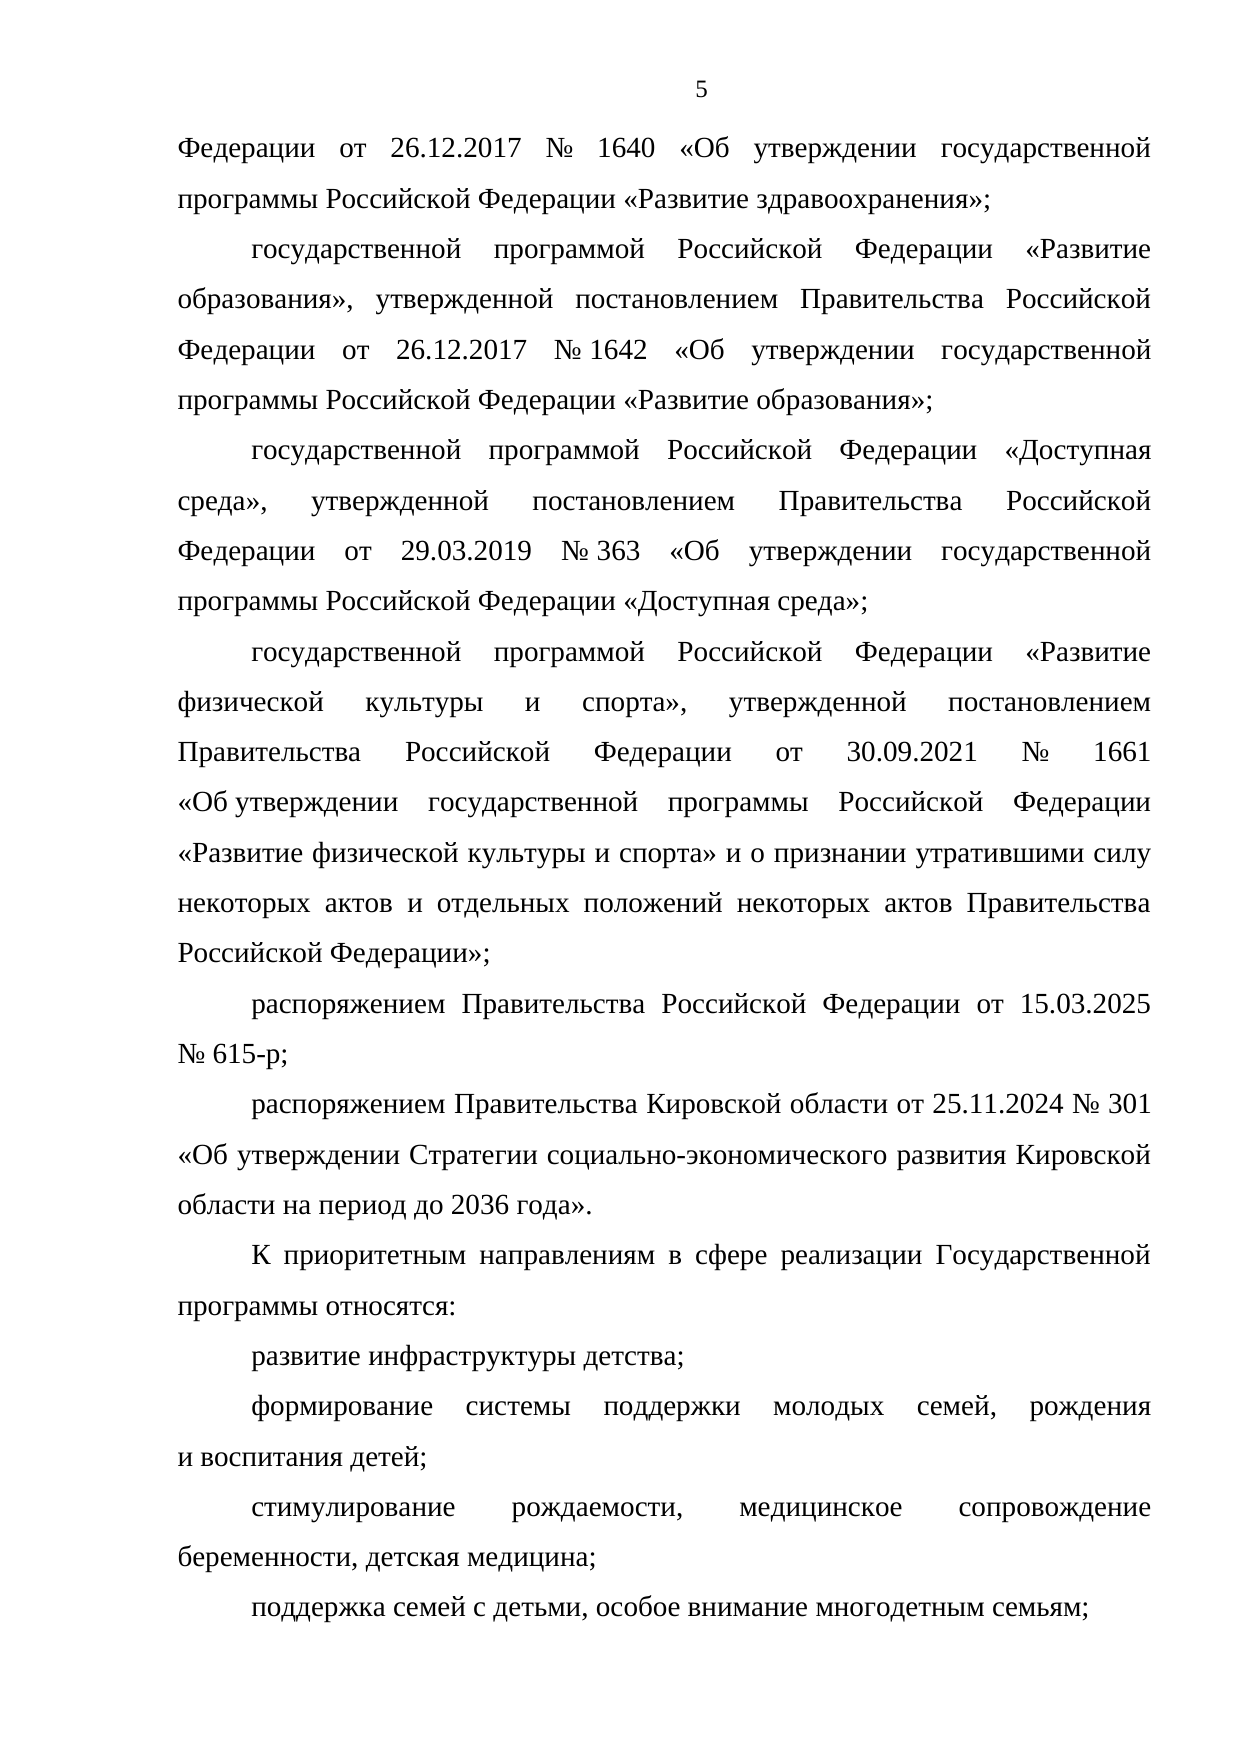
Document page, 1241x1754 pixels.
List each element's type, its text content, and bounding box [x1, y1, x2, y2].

text государственной программой Российской Федерации «Развитие физической культуры и спорта», утвержденной постановлением Правительства Российской Федерации от 30.09.2021 № 1661 «Об утверждении государственной программы Российской Федерации «Развитие физической культуры и спорта» и о признании утратившими силу некоторых актов и отдельных положений некоторых актов Правительства Российской Федерации»; [177, 634, 1152, 969]
text стимулирование рождаемости, медицинское сопровождение беременности, детская медицина; [177, 1489, 1152, 1573]
text распоряжением Правительства Кировской области от 25.11.2024 № 301 «Об утверждении Стратегии социально-экономического развития Кировской области на период до 2036 года». [177, 1086, 1152, 1221]
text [177, 131, 1152, 214]
text К приоритетным направлениям в сфере реализации Государственной программы относятся: [177, 1237, 1152, 1321]
text поддержка семей с детьми, особое внимание многодетным семьям; [177, 1589, 1152, 1623]
text государственной программой Российской Федерации «Доступная среда», утвержденной постановлением Правительства Российской Федерации от 29.03.2019 № 363 «Об утверждении государственной программы Российской Федерации «Доступная среда»; [177, 432, 1152, 617]
text развитие инфраструктуры детства; [177, 1338, 1152, 1372]
text государственной программой Российской Федерации «Развитие образования», утвержденной постановлением Правительства Российской Федерации от 26.12.2017 № 1642 «Об утверждении государственной программы Российской Федерации «Развитие образования»; [177, 231, 1152, 416]
text распоряжением Правительства Российской Федерации от 15.03.2025 № 615-р; [177, 986, 1152, 1070]
text формирование системы поддержки молодых семей, рождения и воспитания детей; [177, 1388, 1152, 1472]
